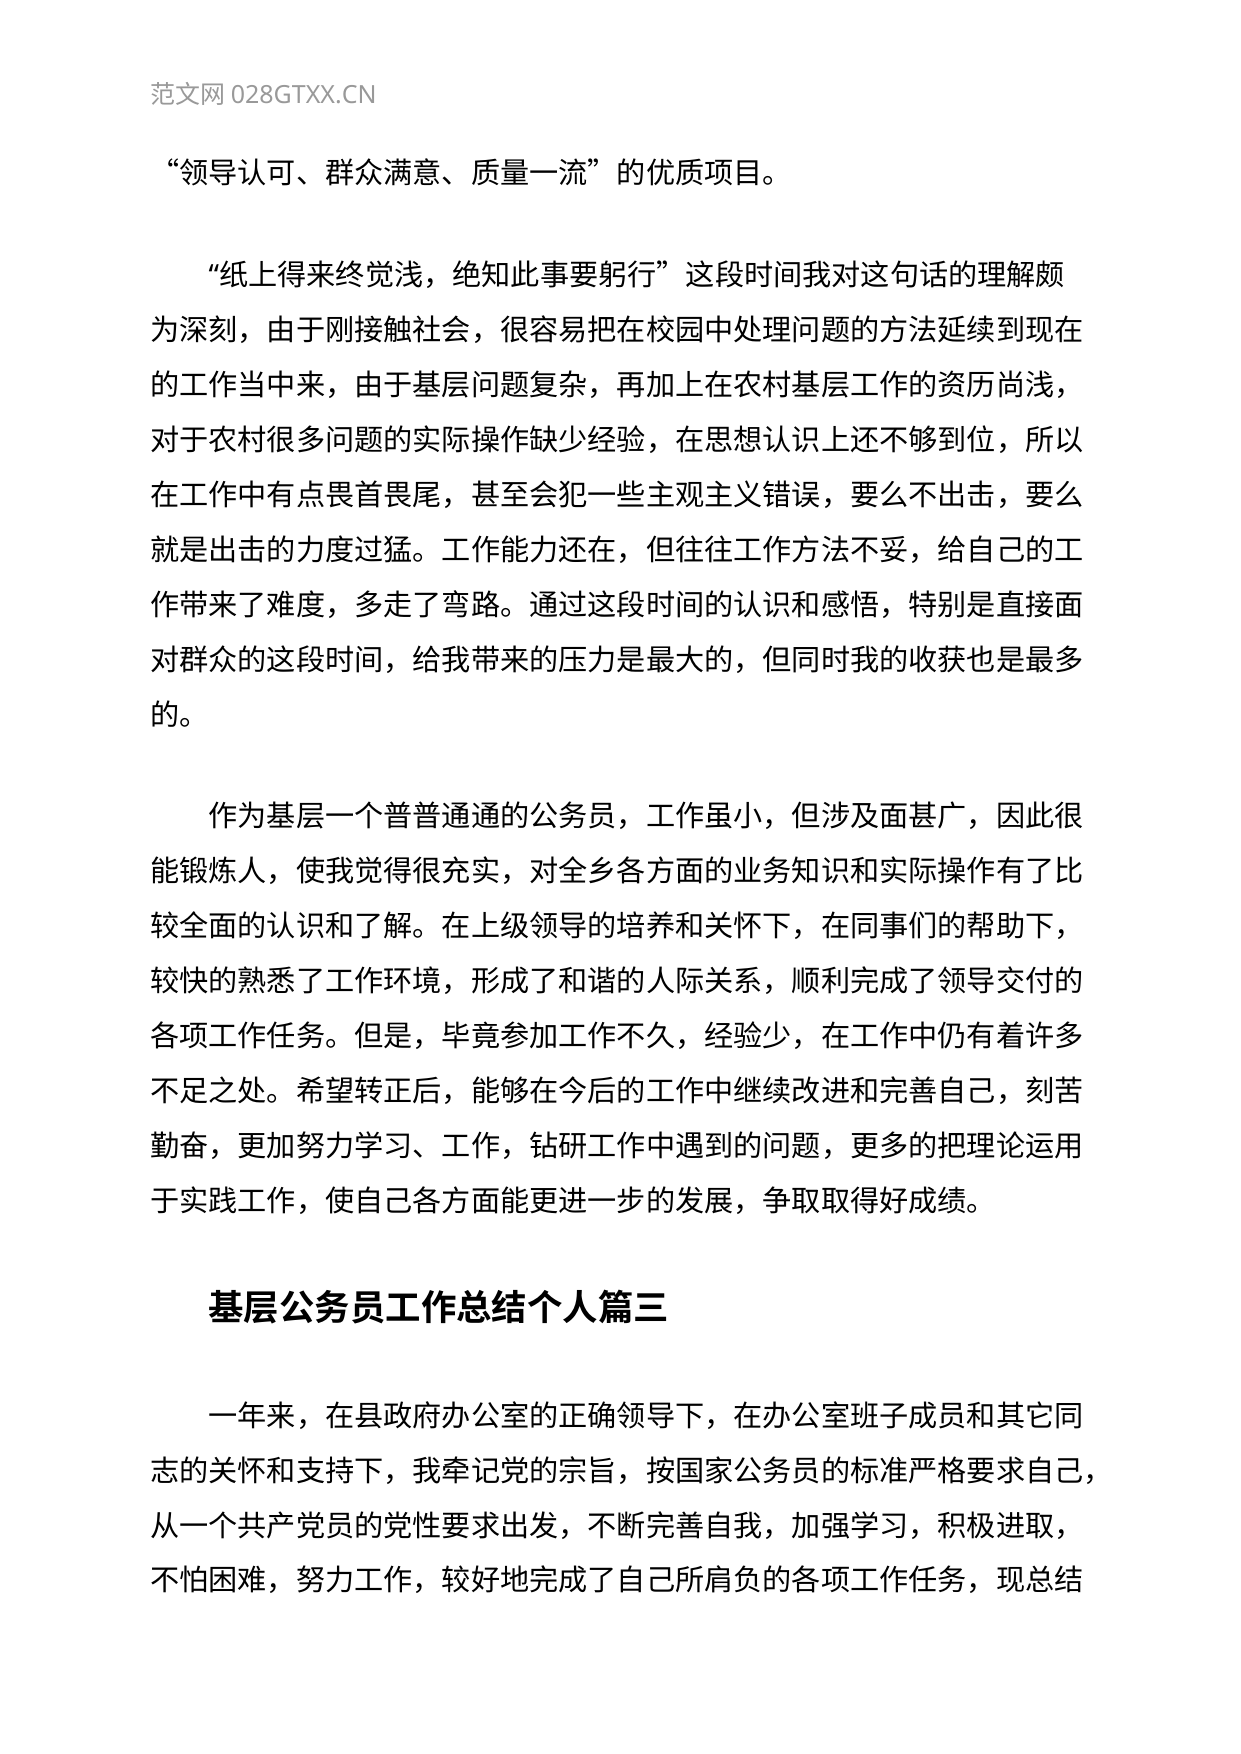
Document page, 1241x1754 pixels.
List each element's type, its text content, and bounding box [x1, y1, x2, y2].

text 作为基层一个普普通通的公务员，工作虽小，但涉及面甚广，因此很能锻炼人，使我觉得很充实，对全乡各方面的业务知识和实际操作有了比较全面的认识和了解。在上级领导的培养和关怀下，在同事们的帮助下，较快的熟悉了工作环境，形成了和谐的人际关系，顺利完成了领导交付的各项工作任务。但是，毕竟参加工作不久，经验少，在工作中仍有着许多不足之处。希望转正后，能够在今后的工作中继续改进和完善自己，刻苦勤奋，更加努力学习、工作，钻研工作中遇到的问题，更多的把理论运用于实践工作，使自己各方面能更进一步的发展，争取取得好成绩。 [150, 793, 1090, 1219]
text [150, 150, 1090, 192]
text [150, 1392, 1090, 1599]
text 基层公务员工作总结个人篇三 [150, 1279, 1090, 1330]
text “纸上得来终觉浅，绝知此事要躬行”这段时间我对这句话的理解颇为深刻，由于刚接触社会，很容易把在校园中处理问题的方法延续到现在的工作当中来，由于基层问题复杂，再加上在农村基层工作的资历尚浅，对于农村很多问题的实际操作缺少经验，在思想认识上还不够到位，所以在工作中有点畏首畏尾，甚至会犯一些主观主义错误，要么不出击，要么就是出击的力度过猛。工作能力还在，但往往工作方法不妥，给自己的工作带来了难度，多走了弯路。通过这段时间的认识和感悟，特别是直接面对群众的这段时间，给我带来的压力是最大的，但同时我的收获也是最多的。 [150, 252, 1090, 733]
